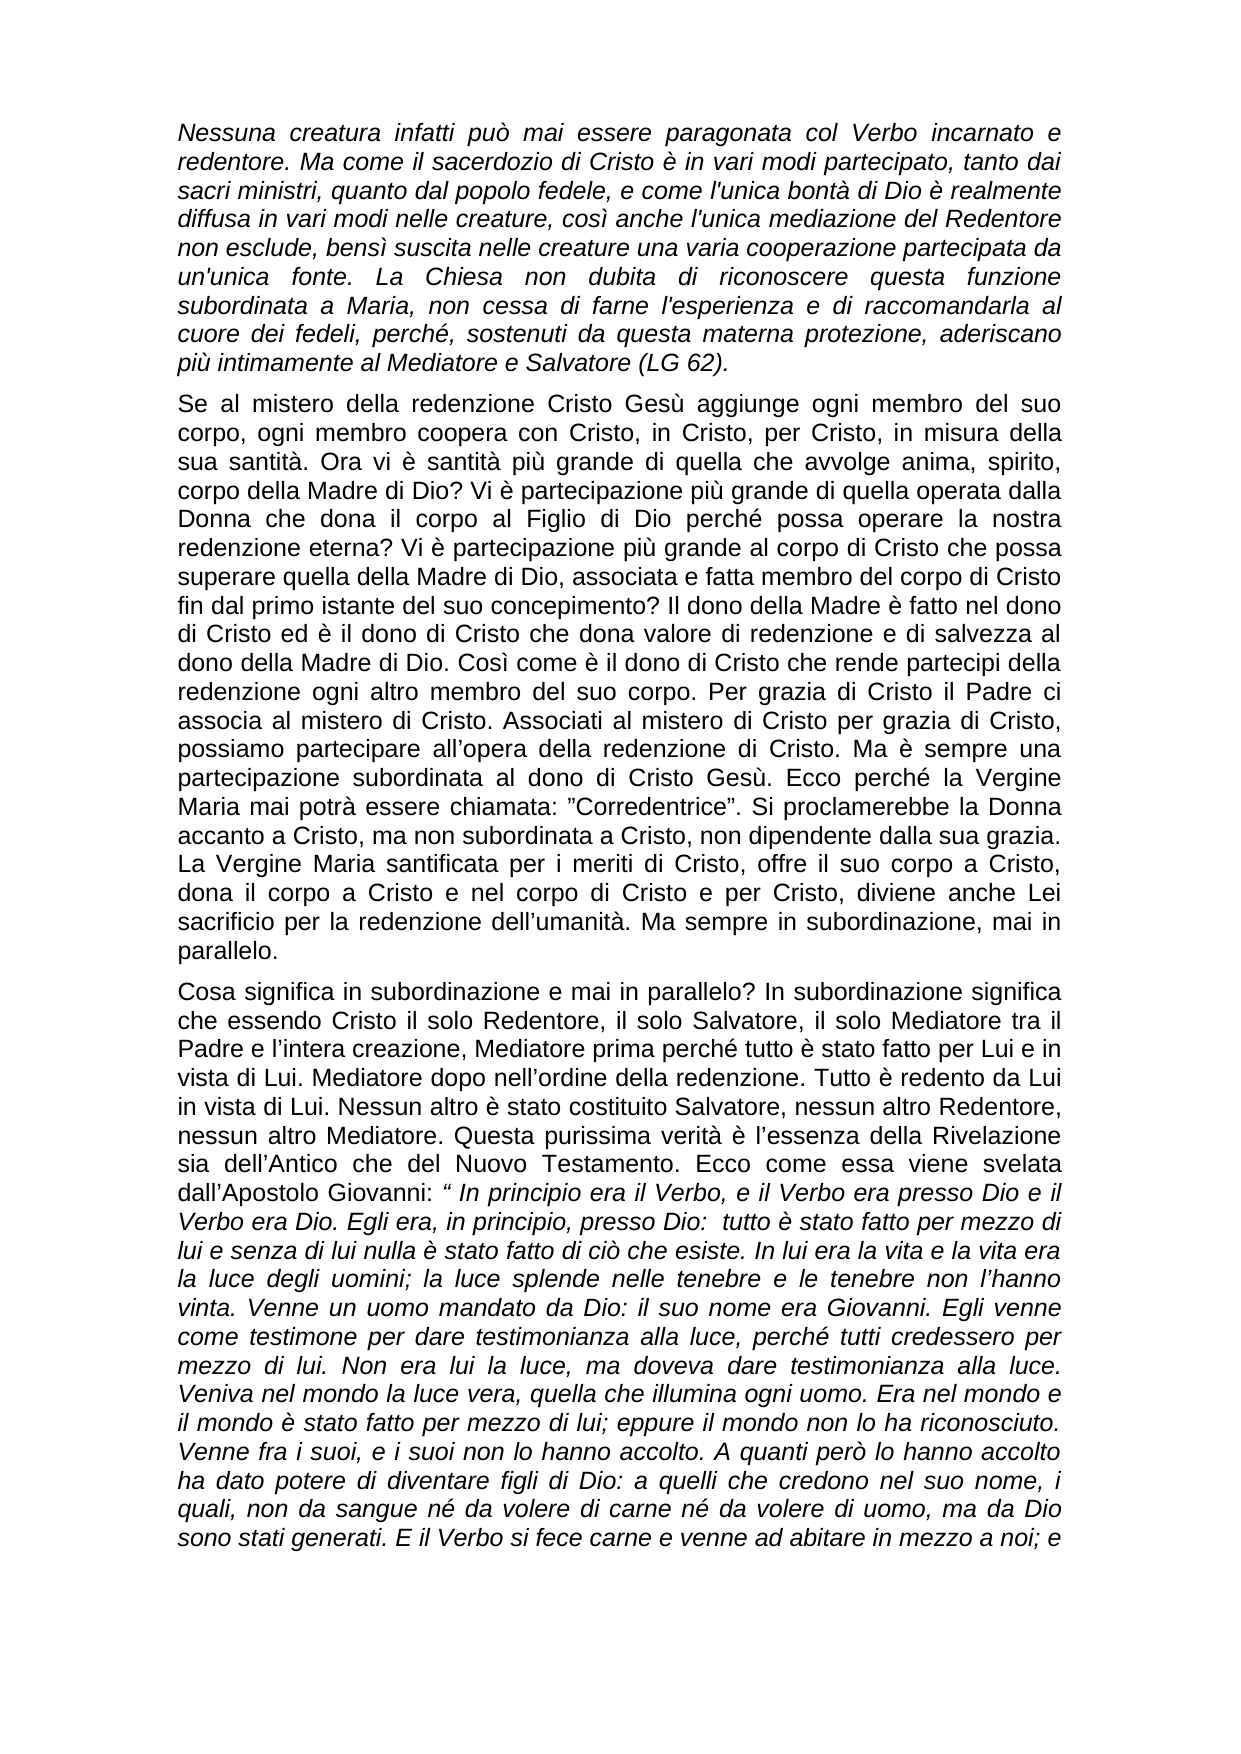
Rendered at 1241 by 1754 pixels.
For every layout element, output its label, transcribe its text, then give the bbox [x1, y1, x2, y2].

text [177, 977, 1063, 1552]
text Nessuna creatura infatti può mai essere paragonata col Verbo incarnato e redentore. Ma come il sacerdozio di Cristo è in vari modi partecipato, tanto dai sacri ministri, quanto dal popolo fedele, e come l'unica bontà di Dio è realmente diffusa in vari modi nelle creature, così anche l'unica mediazione del Redentore non esclude, bensì suscita nelle creature una varia cooperazione partecipata da un'unica fonte. La Chiesa non dubita di riconoscere questa funzione subordinata a Maria, non cessa di farne l'esperienza e di raccomandarla al cuore dei fedeli, perché, sostenuti da questa materna protezione, aderiscano più intimamente al Mediatore e Salvatore (LG 62). [177, 118, 1063, 377]
text Se al mistero della redenzione Cristo Gesù aggiunge ogni membro del suo corpo, ogni membro coopera con Cristo, in Cristo, per Cristo, in misura della sua santità. Ora vi è santità più grande di quella che avvolge anima, spirito, corpo della Madre di Dio? Vi è partecipazione più grande di quella operata dalla Donna che dona il corpo al Figlio di Dio perché possa operare la nostra redenzione eterna? Vi è partecipazione più grande al corpo di Cristo che possa superare quella della Madre di Dio, associata e fatta membro del corpo di Cristo fin dal primo istante del suo concepimento? Il dono della Madre è fatto nel dono di Cristo ed è il dono di Cristo che dona valore di redenzione e di salvezza al dono della Madre di Dio. Così come è il dono di Cristo che rende partecipi della redenzione ogni altro membro del suo corpo. Per grazia di Cristo il Padre ci associa al mistero di Cristo. Associati al mistero di Cristo per grazia di Cristo, possiamo partecipare all’opera della redenzione di Cristo. Ma è sempre una partecipazione subordinata al dono di Cristo Gesù. Ecco perché la Vergine Maria mai potrà essere chiamata: ”Corredentrice”. Si proclamerebbe la Donna accanto a Cristo, ma non subordinata a Cristo, non dipendente dalla sua grazia. La Vergine Maria santificata per i meriti di Cristo, offre il suo corpo a Cristo, dona il corpo a Cristo e nel corpo di Cristo e per Cristo, diviene anche Lei sacrificio per la redenzione dell’umanità. Ma sempre in subordinazione, mai in parallelo. [177, 389, 1063, 964]
